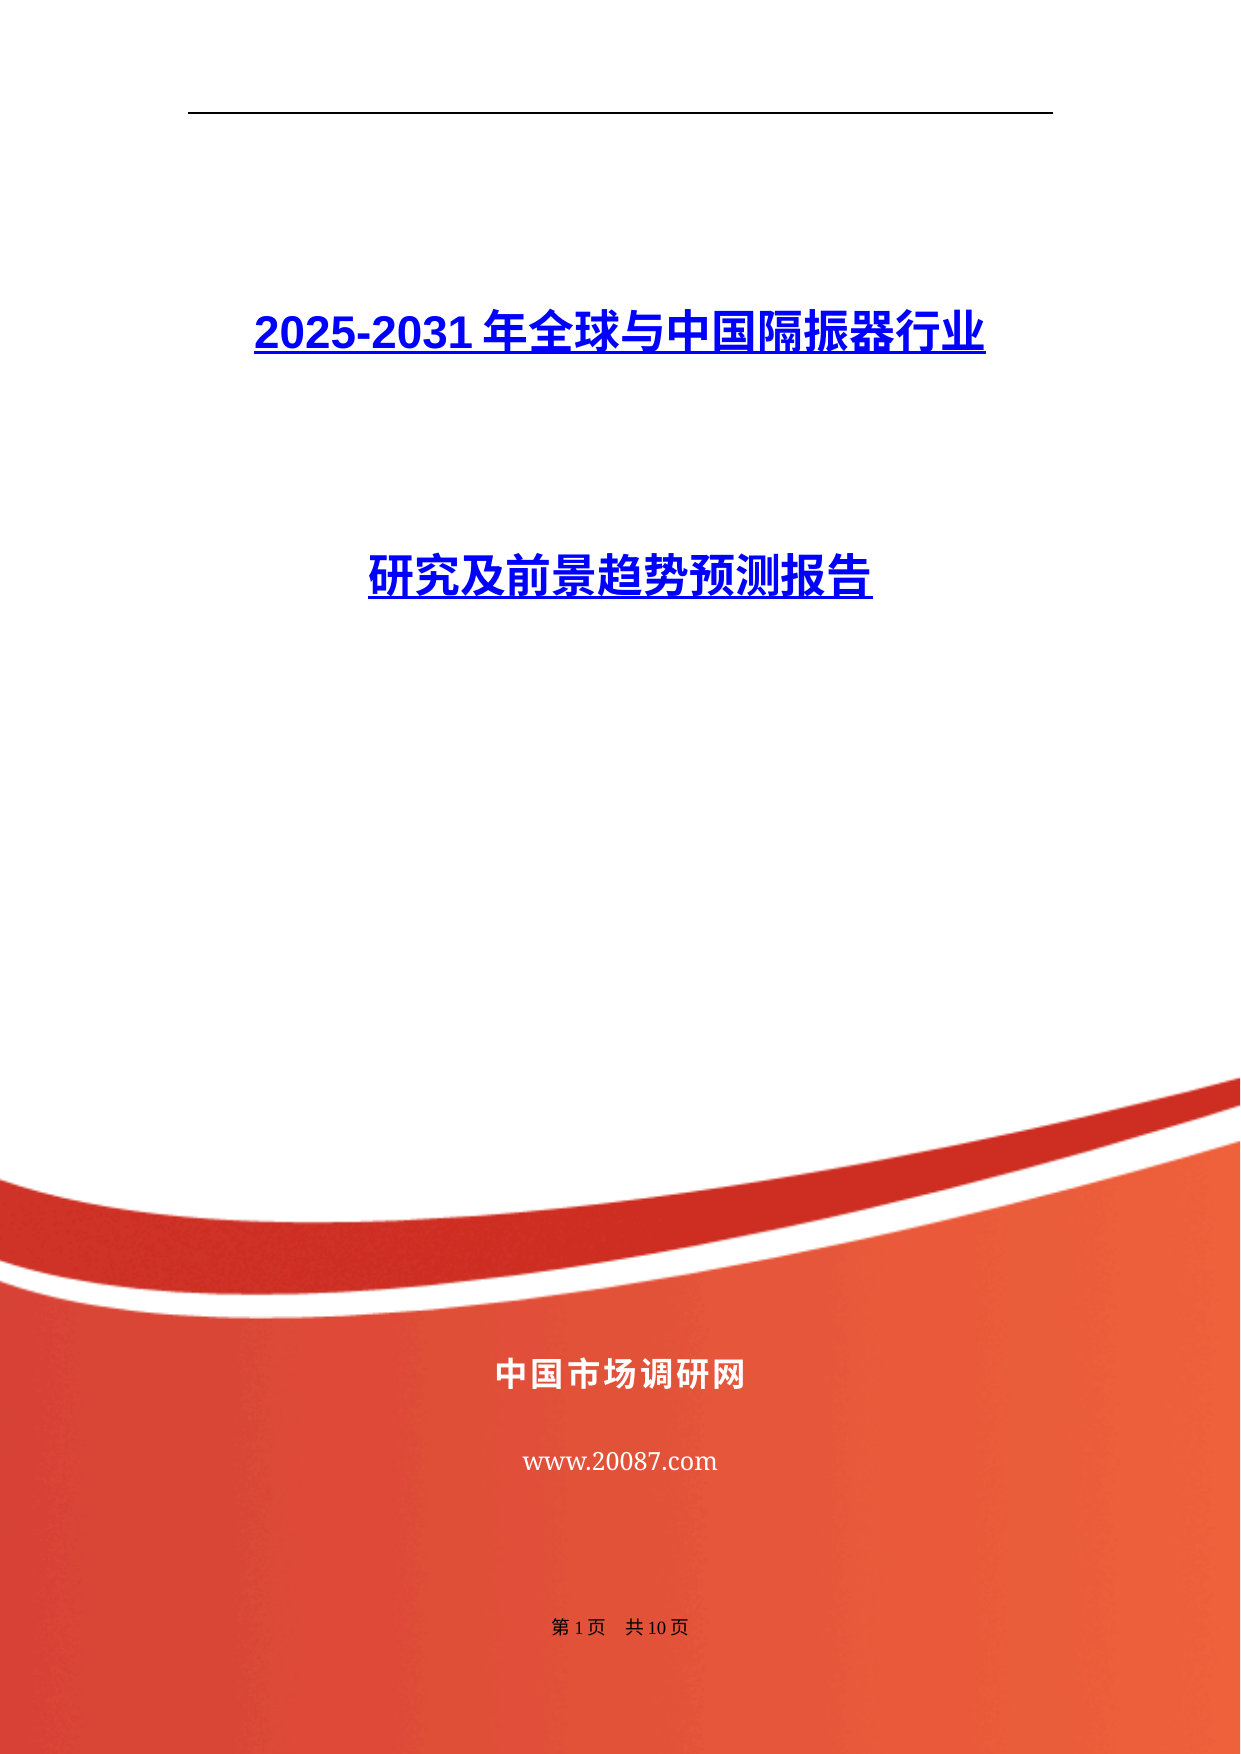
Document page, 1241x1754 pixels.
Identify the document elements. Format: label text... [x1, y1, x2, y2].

text www.20087.com [187, 1428, 1053, 1493]
picture [0, 1006, 1241, 1754]
subtitle 中国市场调研网 [187, 1339, 1053, 1404]
table_header 2025-2031年全球与中国隔振器行业研究及前景趋势预测报告 [188, 207, 1053, 773]
